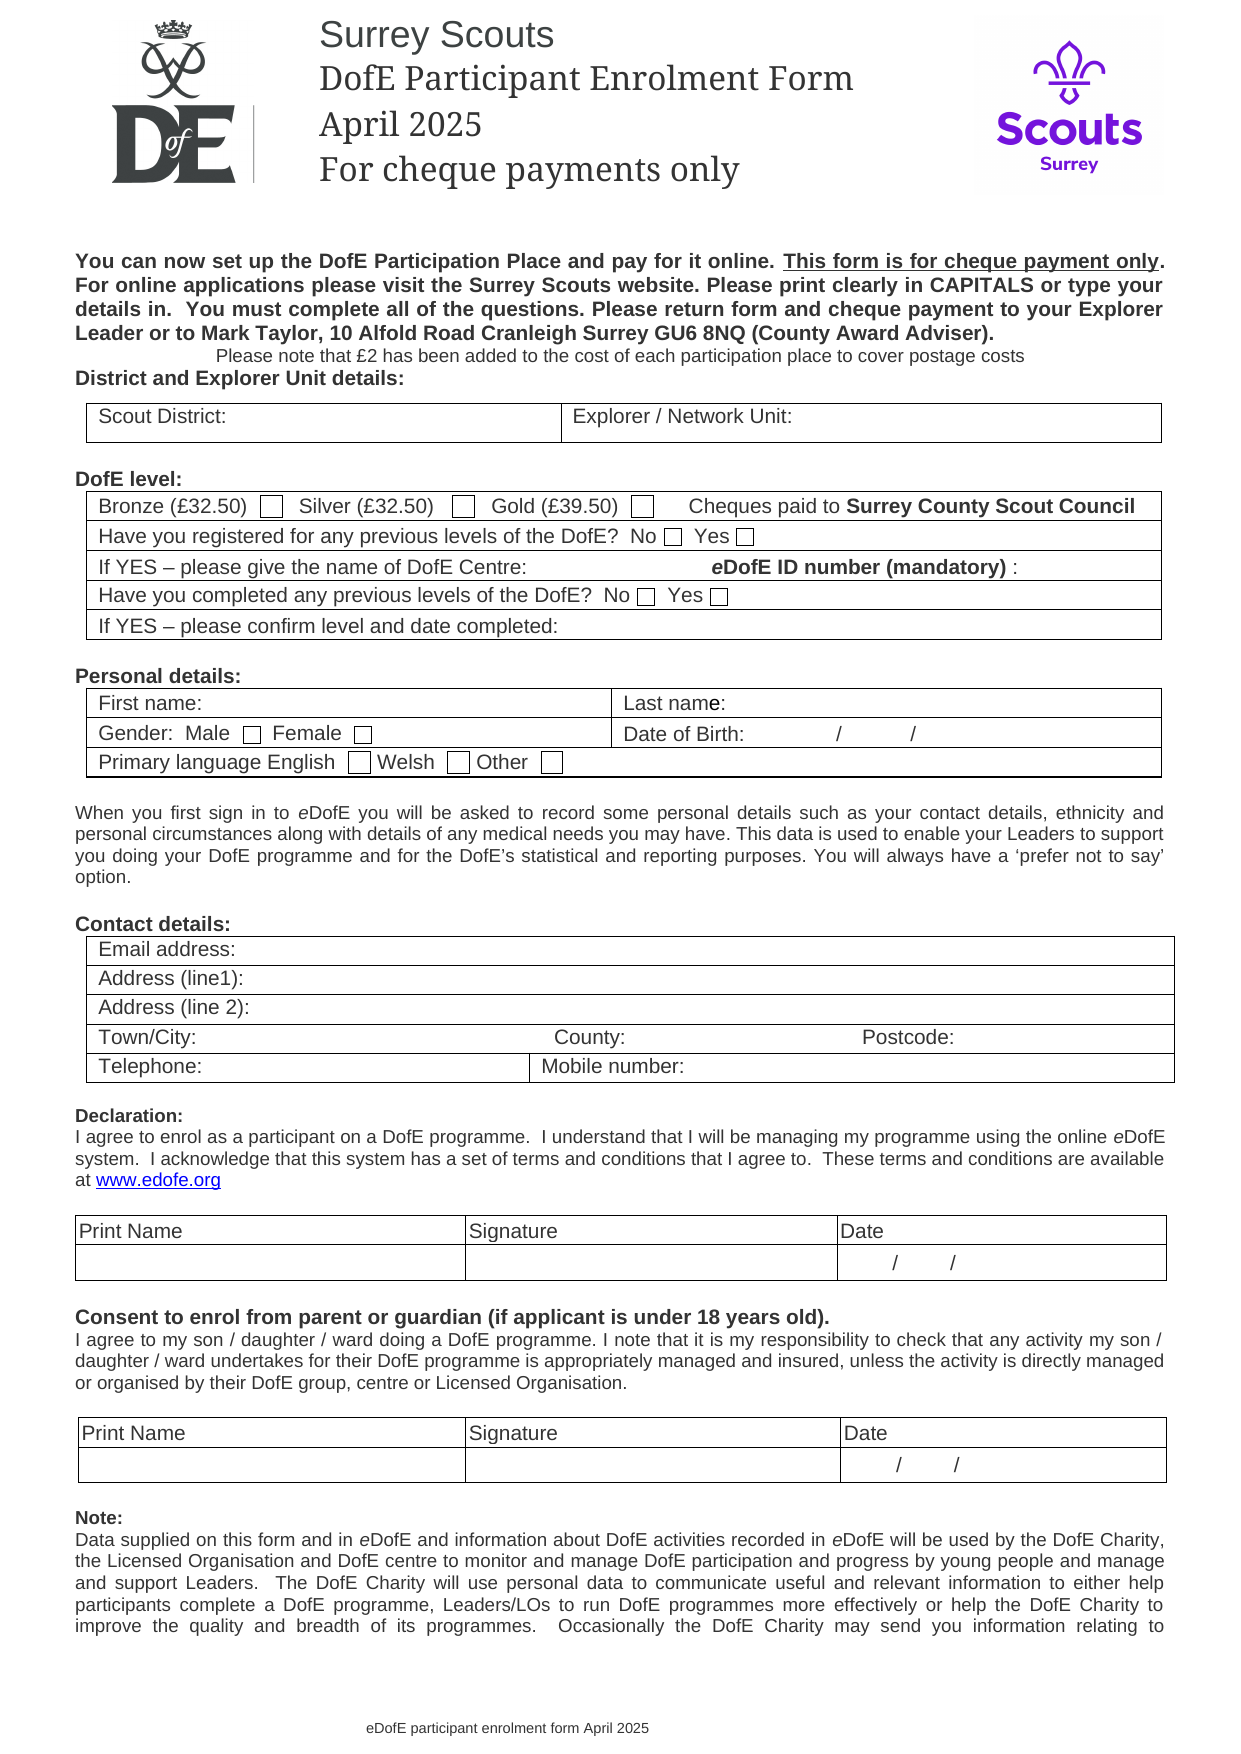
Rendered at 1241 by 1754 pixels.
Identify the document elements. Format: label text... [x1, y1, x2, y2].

table_cell If YES – please give the name of DofE Centre: eDofE ID number (mandatory) : [87, 551, 1161, 579]
table_cell Have you registered for any previous levels of the DofE? No Yes [87, 521, 1161, 550]
table_header First name: [87, 689, 611, 717]
text DofE level: [75, 467, 1165, 491]
table_cell Town/City: County: Postcode: [87, 1025, 1174, 1053]
picture [973, 15, 1165, 195]
table_header Scout District: [87, 404, 561, 442]
table_header Email address: [87, 937, 1174, 965]
text I agree to my son / daughter / ward doing a DofE programme. I note that it is my responsibility to check that any activity my son / daughter / ward undertakes for their DofE programme is appropriately managed and insured, unless the activity is directly managed or organised by their DofE group, centre or Licensed Organisation. [75, 1329, 1165, 1393]
text Consent to enrol from parent or guardian (if applicant is under 18 years old). [75, 1305, 1165, 1329]
table_cell Telephone: [87, 1054, 529, 1082]
table_header Signature [466, 1418, 840, 1447]
table_cell [79, 1448, 465, 1482]
subtitle You can now set up the DofE Participation Place and pay for it online. This form is for cheque payment only. For online applications please visit the Surrey Scouts website. Please print clearly in CAPITALS or type your details in. You must complete all of the questions. Please return form and cheque payment to your Explorer Leader or to Mark Taylor, 10 Alfold Road Cranleigh Surrey GU6 8NQ (County Award Adviser). [75, 249, 1165, 344]
table_cell Date of Birth: / / [612, 718, 1161, 747]
table_header Print Name [79, 1418, 465, 1447]
table_cell Mobile number: [530, 1054, 1174, 1082]
table_cell Address (line 2): [87, 995, 1174, 1023]
table_header Last name: [612, 689, 1161, 717]
table_header Bronze (£32.50) Silver (£32.50) Gold (£39.50) Cheques paid to Surrey County Scout Council [87, 492, 1161, 520]
text Contact details: [75, 912, 1165, 936]
table_cell [466, 1448, 840, 1482]
table_header Explorer / Network Unit: [562, 404, 1161, 442]
table_header Date [838, 1216, 1166, 1244]
table_cell / / [841, 1448, 1166, 1482]
table_header Date [841, 1418, 1166, 1447]
table_cell Gender: Male Female [87, 718, 611, 747]
table_cell Have you completed any previous levels of the DofE? No Yes [87, 581, 1161, 609]
picture [112, 20, 255, 183]
text Personal details: [75, 664, 1165, 688]
table_header Print Name [76, 1216, 465, 1244]
table_cell / / [838, 1245, 1166, 1280]
text District and Explorer Unit details: [75, 366, 1165, 390]
text I agree to enrol as a participant on a DofE programme. I understand that I will be managing my programme using the online eDofE system. I acknowledge that this system has a set of terms and conditions that I agree to. These terms and conditions are available at www.edofe.org [75, 1126, 1165, 1191]
table_cell [76, 1245, 465, 1280]
table_cell If YES – please confirm level and date completed: [87, 610, 1161, 639]
table_cell Address (line1): [87, 966, 1174, 994]
text When you first sign in to eDofE you will be asked to record some personal details such as your contact details, ethnicity and personal circumstances along with details of any medical needs you may have. This data is used to enable your Leaders to support you doing your DofE programme and for the DofE’s statistical and reporting purposes. You will always have a ‘prefer not to say’ option. [75, 801, 1165, 888]
text Note: [75, 1507, 1165, 1529]
table_cell Primary language English Welsh Other [87, 748, 1161, 776]
subtitle Please note that £2 has been added to the cost of each participation place to cover postage costs [75, 344, 1165, 366]
table_header Signature [466, 1216, 837, 1244]
text Declaration: [75, 1104, 1165, 1126]
table_cell [466, 1245, 837, 1280]
